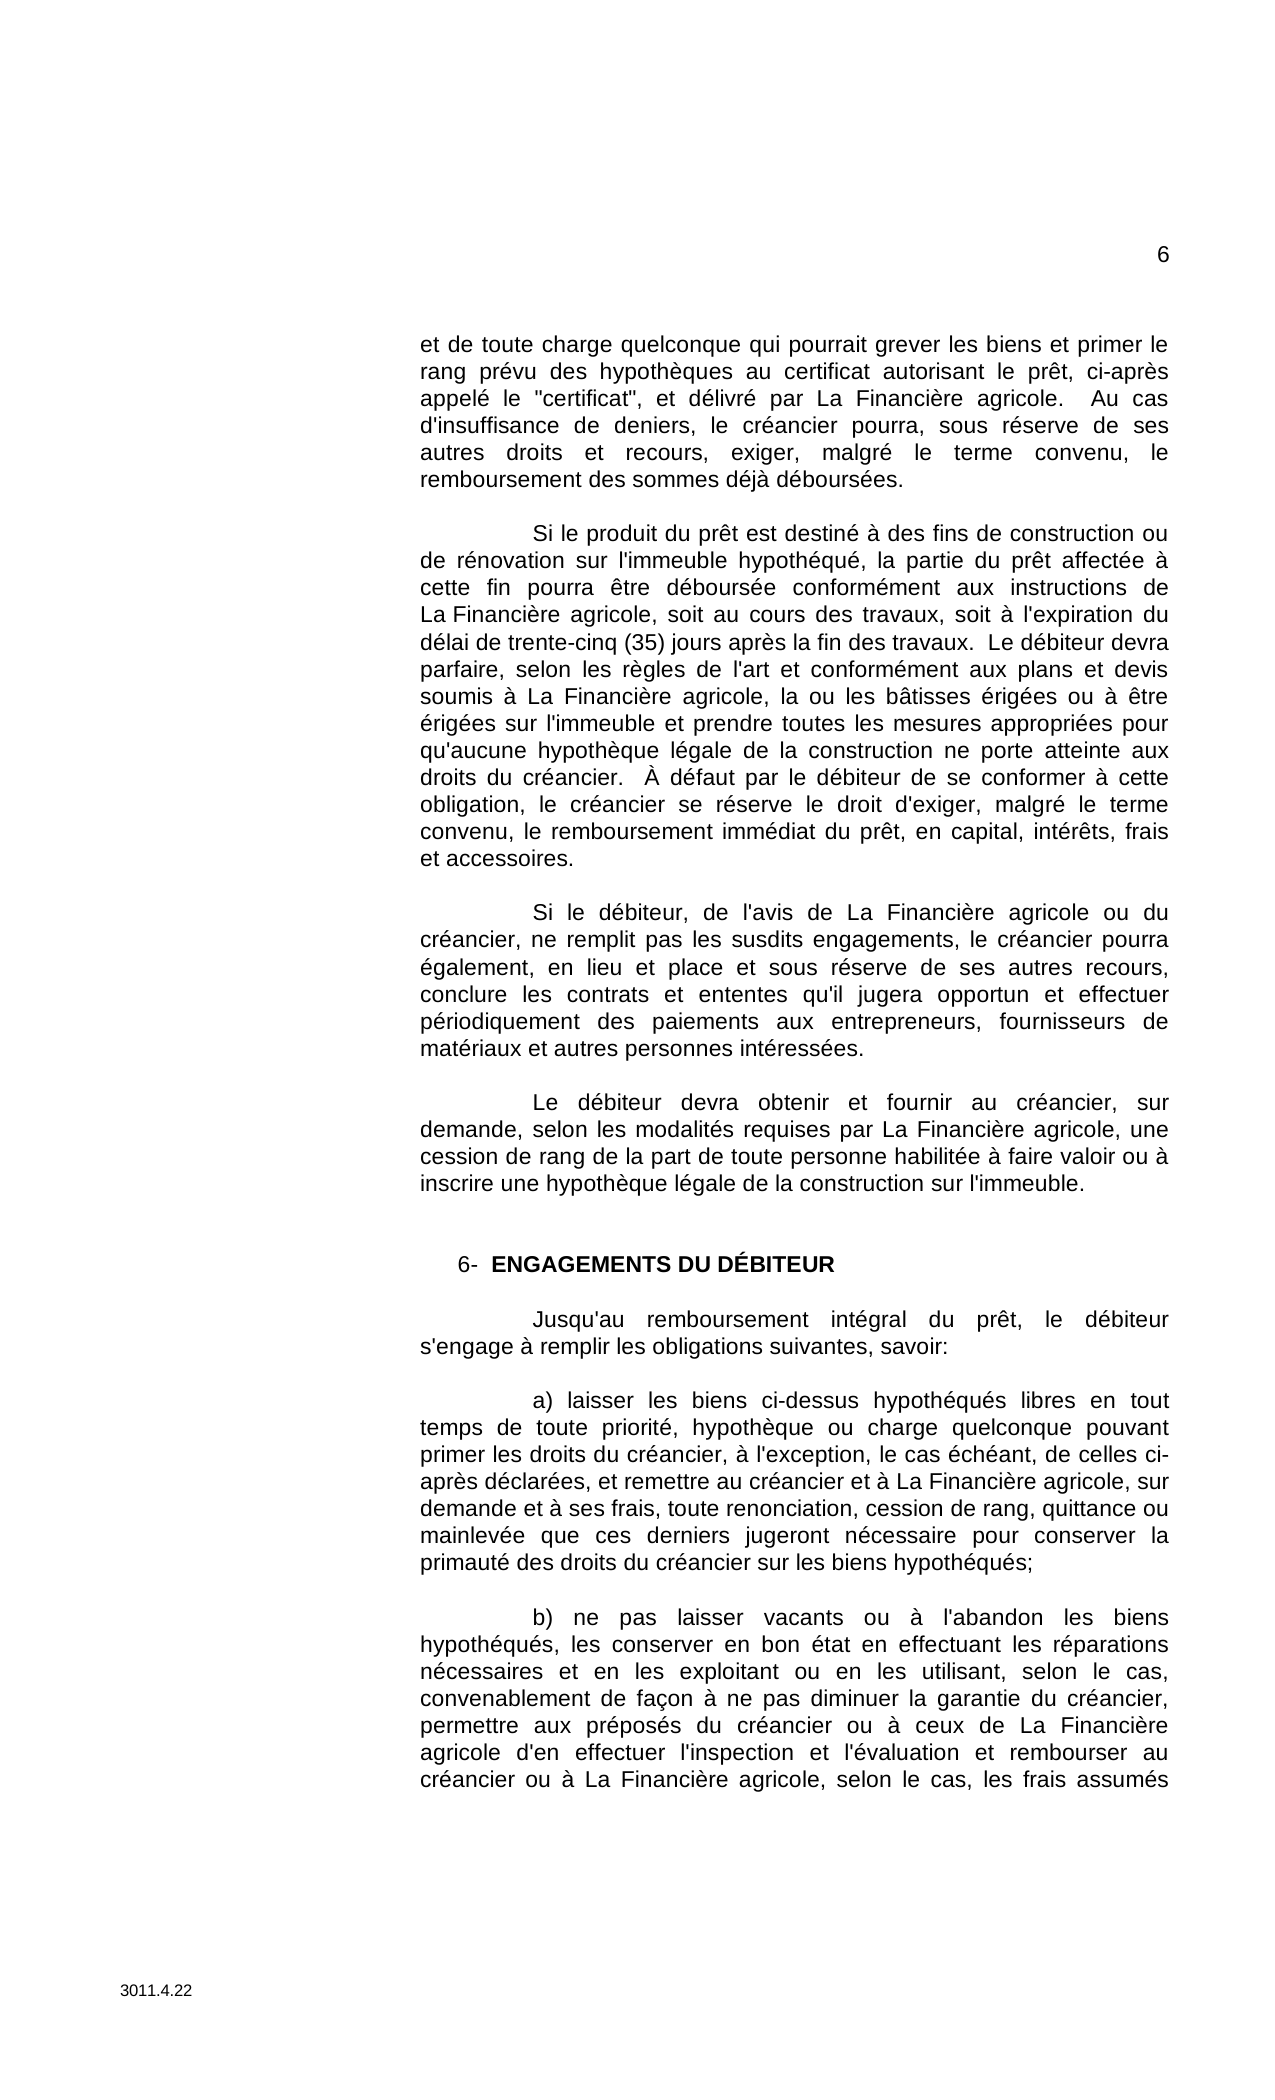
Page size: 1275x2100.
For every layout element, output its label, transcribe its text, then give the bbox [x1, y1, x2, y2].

text Si le produit du prêt est destiné à des fins de construction ou de rénovation sur l'immeuble hypothéqué, la partie du prêt affectée à cette fin pourra être déboursée conformément aux instructions de La Financière agricole, soit au cours des travaux, soit à l'expiration du délai de trente-cinq (35) jours après la fin des travaux. Le débiteur devra parfaire, selon les règles de l'art et conformément aux plans et devis soumis à La Financière agricole, la ou les bâtisses érigées ou à être érigées sur l'immeuble et prendre toutes les mesures appropriées pour qu'aucune hypothèque légale de la construction ne porte atteinte aux droits du créancier. À défaut par le débiteur de se conformer à cette obligation, le créancier se réserve le droit d'exiger, malgré le terme convenu, le remboursement immédiat du prêt, en capital, intérêts, frais et accessoires. [420, 519, 1170, 872]
text Jusqu'au remboursement intégral du prêt, le débiteur s'engage à remplir les obligations suivantes, savoir: [420, 1305, 1170, 1359]
text 6- ENGAGEMENTS DU DÉBITEUR [420, 1251, 1170, 1278]
text Si le débiteur, de l'avis de La Financière agricole ou du créancier, ne remplit pas les susdits engagements, le créancier pourra également, en lieu et place et sous réserve de ses autres recours, conclure les contrats et ententes qu'il jugera opportun et effectuer périodiquement des paiements aux entrepreneurs, fournisseurs de matériaux et autres personnes intéressées. [420, 899, 1170, 1061]
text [420, 1603, 1170, 1792]
text a) laisser les biens ci-dessus hypothéqués libres en tout temps de toute priorité, hypothèque ou charge quelconque pouvant primer les droits du créancier, à l'exception, le cas échéant, de celles ci-après déclarées, et remettre au créancier et à La Financière agricole, sur demande et à ses frais, toute renonciation, cession de rang, quittance ou mainlevée que ces derniers jugeront nécessaire pour conserver la primauté des droits du créancier sur les biens hypothéqués; [420, 1386, 1170, 1576]
text Le débiteur devra obtenir et fournir au créancier, sur demande, selon les modalités requises par La Financière agricole, une cession de rang de la part de toute personne habilitée à faire valoir ou à inscrire une hypothèque légale de la construction sur l'immeuble. [420, 1088, 1170, 1197]
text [420, 330, 1170, 492]
